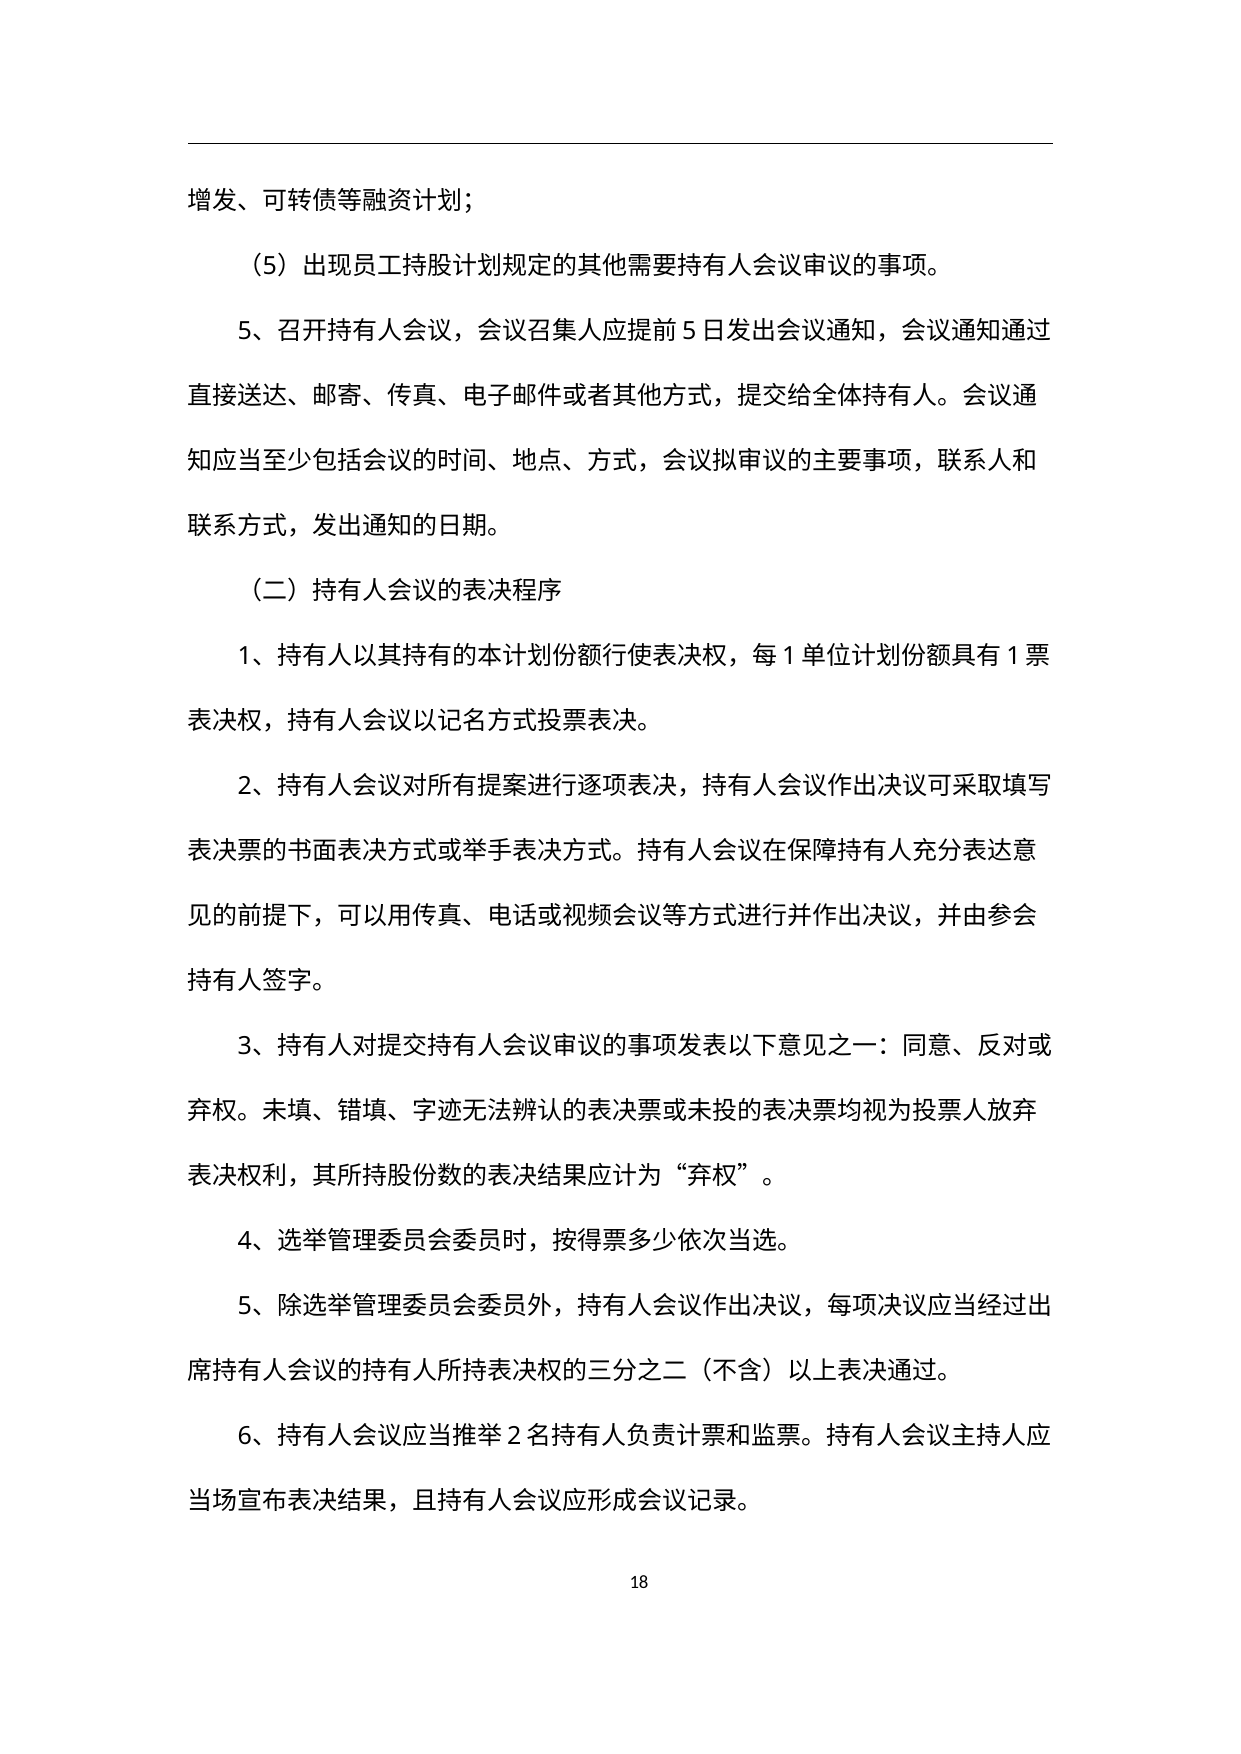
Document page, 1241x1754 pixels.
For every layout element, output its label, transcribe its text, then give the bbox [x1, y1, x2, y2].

text 5、除选举管理委员会委员外，持有人会议作出决议，每项决议应当经过出席持有人会议的持有人所持表决权的三分之二（不含）以上表决通过。 [187, 1271, 1053, 1401]
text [187, 166, 1053, 231]
text （二）持有人会议的表决程序 [187, 556, 1053, 621]
text 1、持有人以其持有的本计划份额行使表决权，每1单位计划份额具有1票表决权，持有人会议以记名方式投票表决。 [187, 621, 1053, 751]
text 2、持有人会议对所有提案进行逐项表决，持有人会议作出决议可采取填写表决票的书面表决方式或举手表决方式。持有人会议在保障持有人充分表达意见的前提下，可以用传真、电话或视频会议等方式进行并作出决议，并由参会持有人签字。 [187, 751, 1053, 1011]
text 3、持有人对提交持有人会议审议的事项发表以下意见之一：同意、反对或弃权。未填、错填、字迹无法辨认的表决票或未投的表决票均视为投票人放弃表决权利，其所持股份数的表决结果应计为“弃权”。 [187, 1011, 1053, 1206]
text （5）出现员工持股计划规定的其他需要持有人会议审议的事项。 [187, 231, 1053, 296]
text 4、选举管理委员会委员时，按得票多少依次当选。 [187, 1206, 1053, 1271]
text 5、召开持有人会议，会议召集人应提前5日发出会议通知，会议通知通过直接送达、邮寄、传真、电子邮件或者其他方式，提交给全体持有人。会议通知应当至少包括会议的时间、地点、方式，会议拟审议的主要事项，联系人和联系方式，发出通知的日期。 [187, 296, 1053, 556]
text 6、持有人会议应当推举2名持有人负责计票和监票。持有人会议主持人应当场宣布表决结果，且持有人会议应形成会议记录。 [187, 1401, 1053, 1531]
